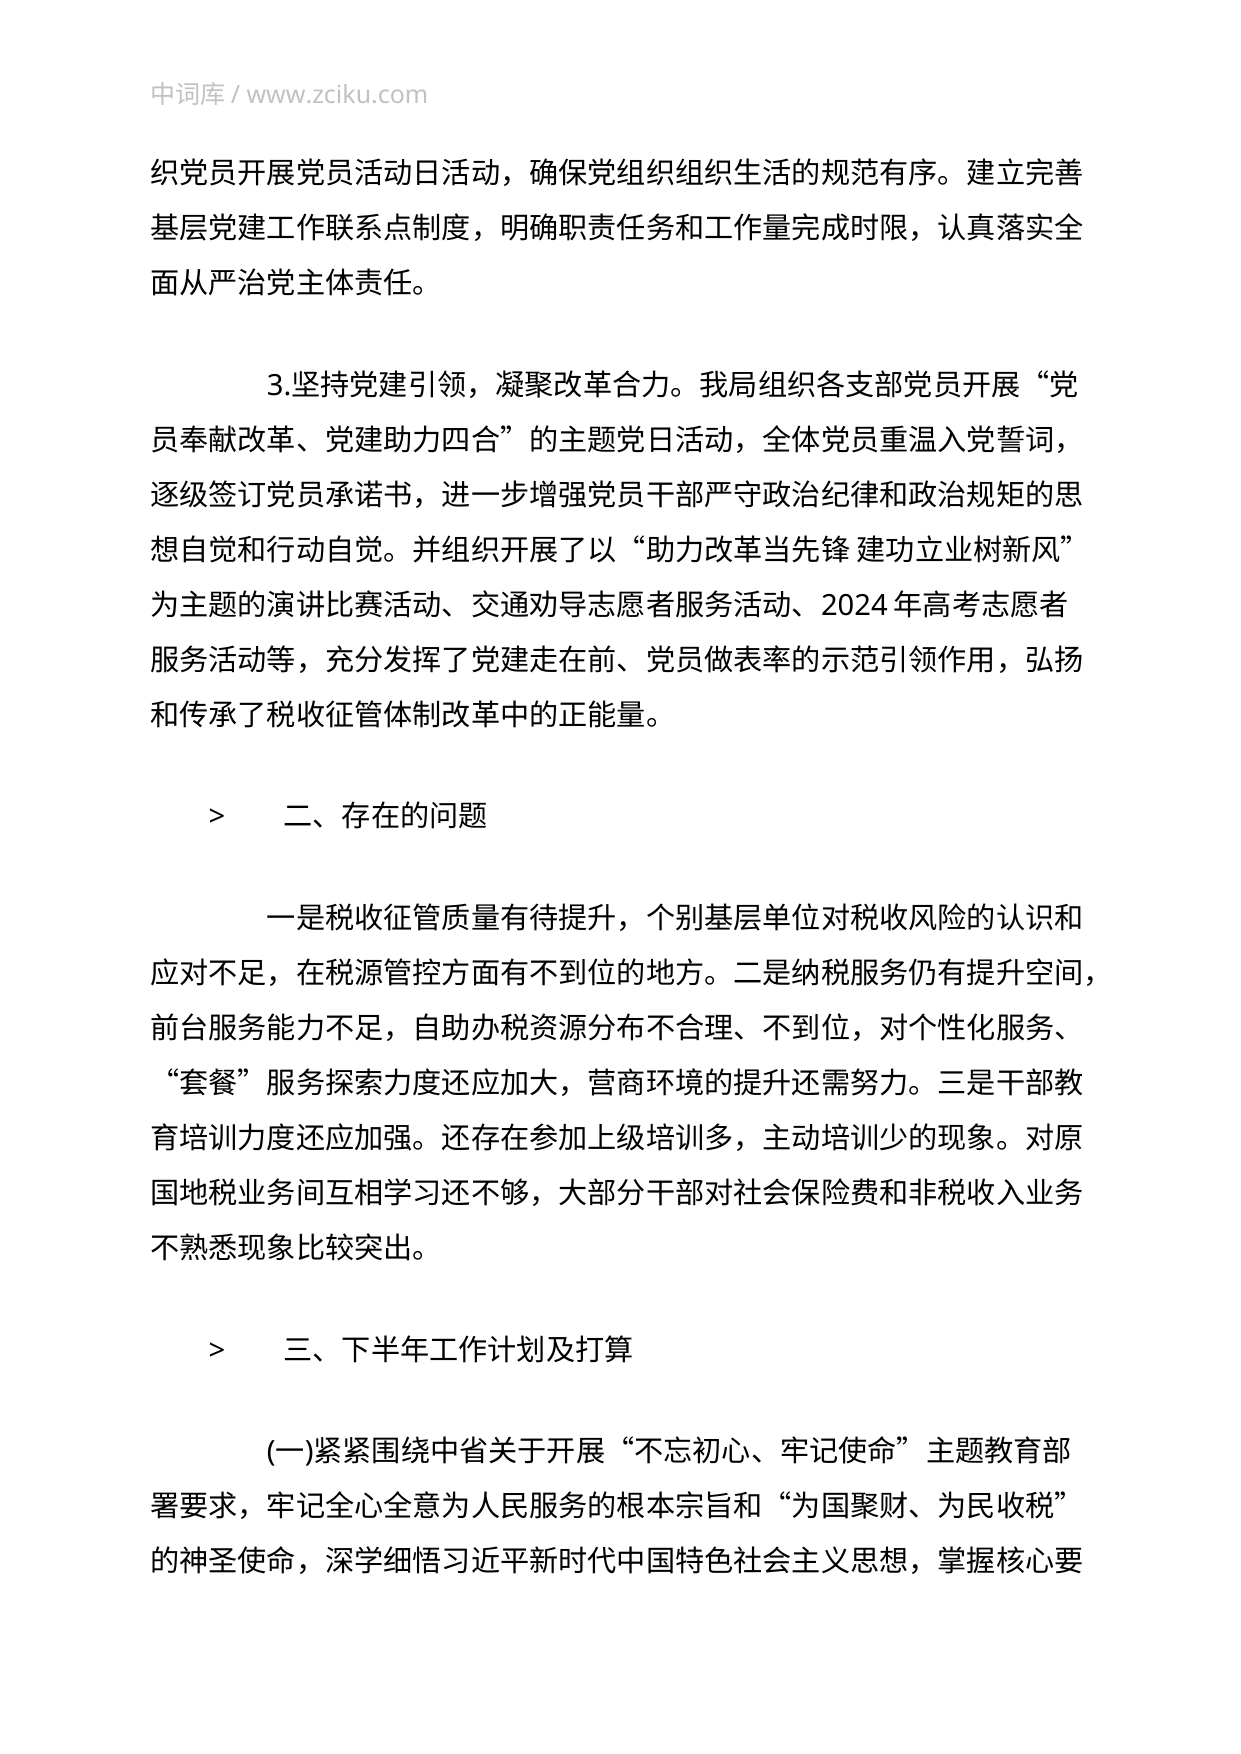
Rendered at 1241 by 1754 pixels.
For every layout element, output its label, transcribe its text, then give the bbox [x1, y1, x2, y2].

text 3.坚持党建引领，凝聚改革合力。我局组织各支部党员开展“党员奉献改革、党建助力四合”的主题党日活动，全体党员重温入党誓词，逐级签订党员承诺书，进一步增强党员干部严守政治纪律和政治规矩的思想自觉和行动自觉。并组织开展了以“助力改革当先锋 建功立业树新风”为主题的演讲比赛活动、交通劝导志愿者服务活动、2024年高考志愿者服务活动等，充分发挥了党建走在前、党员做表率的示范引领作用，弘扬和传承了税收征管体制改革中的正能量。 [150, 362, 1090, 733]
text > 二、存在的问题 [150, 793, 1090, 835]
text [150, 1428, 1090, 1580]
text 一是税收征管质量有待提升，个别基层单位对税收风险的认识和应对不足，在税源管控方面有不到位的地方。二是纳税服务仍有提升空间，前台服务能力不足，自助办税资源分布不合理、不到位，对个性化服务、“套餐”服务探索力度还应加大，营商环境的提升还需努力。三是干部教育培训力度还应加强。还存在参加上级培训多，主动培训少的现象。对原国地税业务间互相学习还不够，大部分干部对社会保险费和非税收入业务不熟悉现象比较突出。 [150, 895, 1090, 1267]
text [150, 150, 1090, 302]
text > 三、下半年工作计划及打算 [150, 1326, 1090, 1368]
